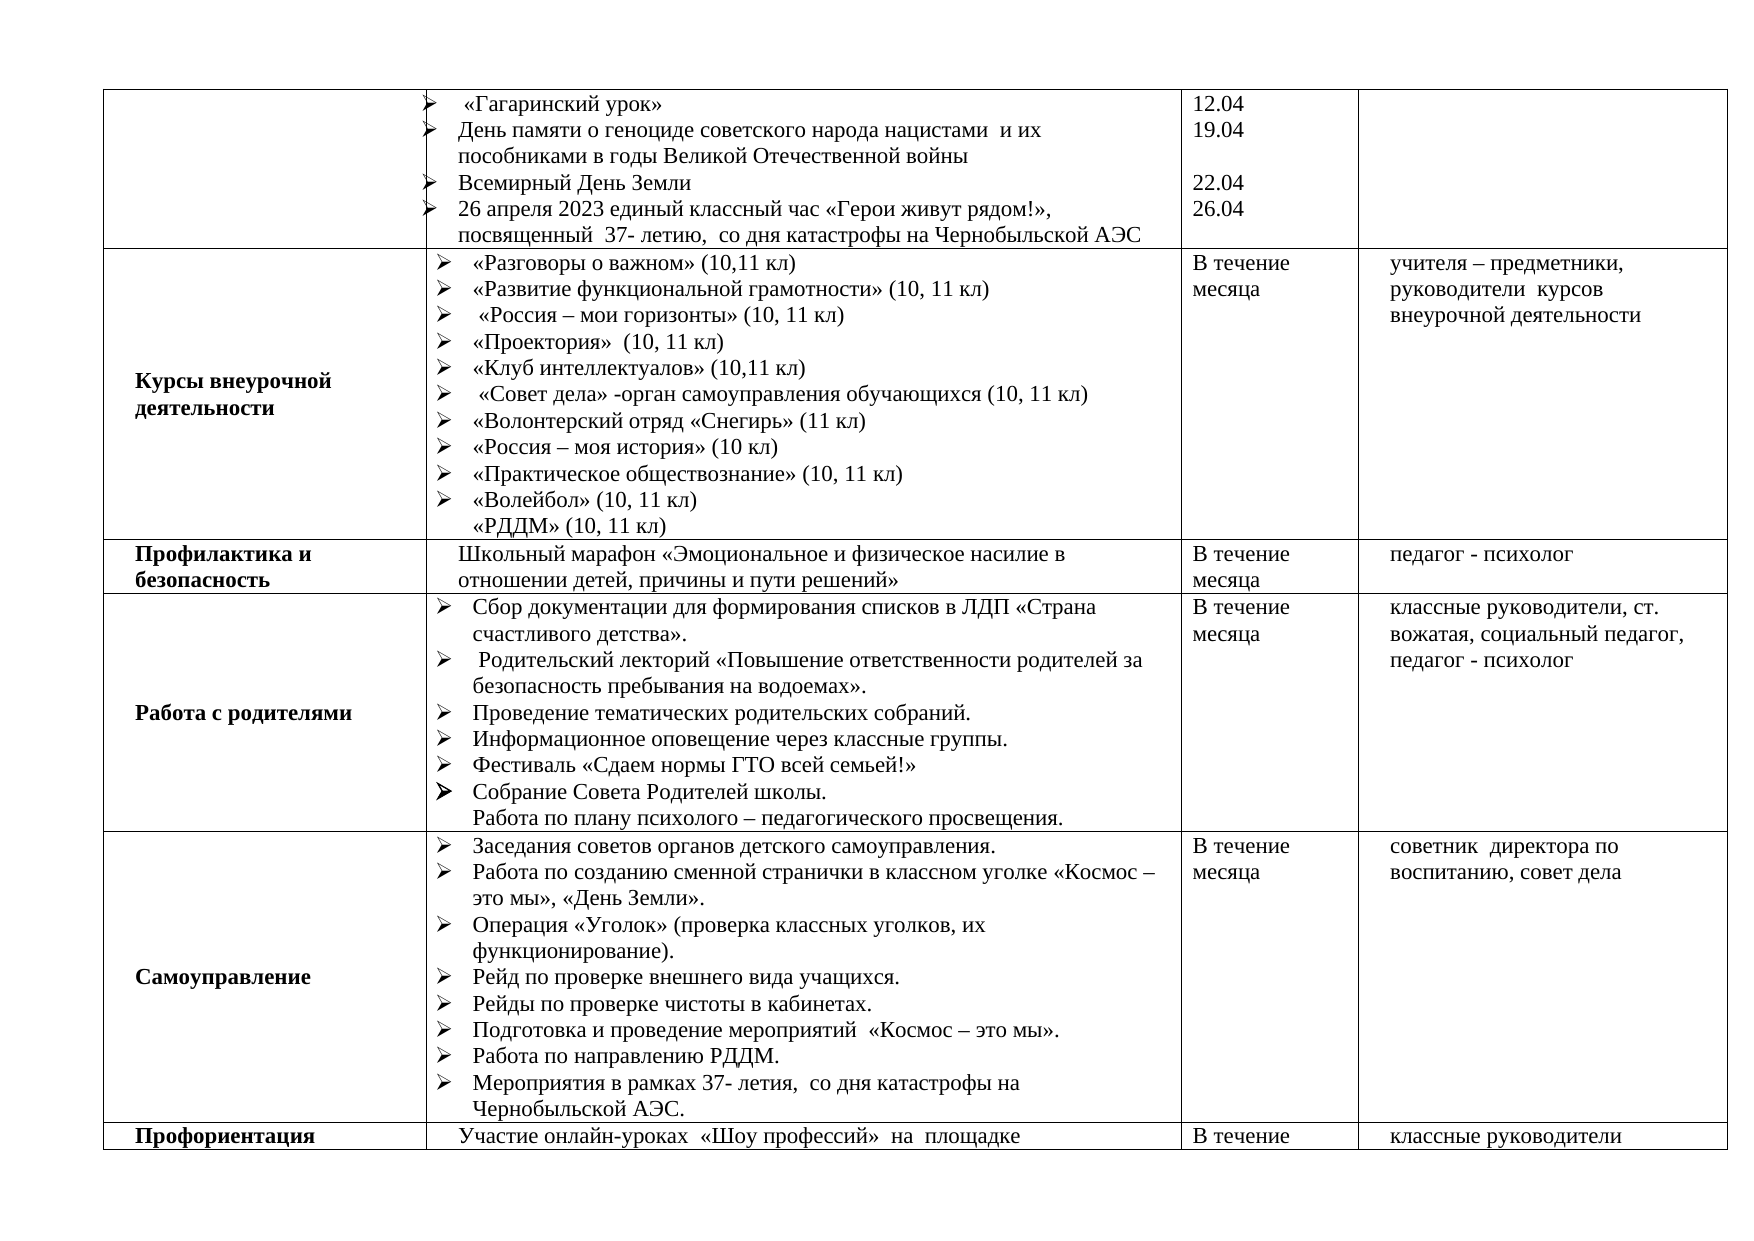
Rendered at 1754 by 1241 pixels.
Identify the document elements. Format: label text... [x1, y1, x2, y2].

table_cell классные руководители, ст. вожатая, социальный педагог, педагог - психолог [1359, 594, 1727, 831]
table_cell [427, 90, 1181, 248]
table_cell В течение месяца [1182, 832, 1358, 1122]
table_cell Сбор документации для формирования списков в ЛДП «Страна счастливого детства». Родительский лекторий «Повышение ответственности родителей за безопасность пребывания на водоемах». Проведение тематических родительских собраний. Информационное оповещение через классные группы. Фестиваль «Сдаем нормы ГТО всей семьей!» Собрание Совета Родителей школы. Работа по плану психолого – педагогического просвещения. [427, 594, 1181, 831]
table_cell Профилактика и безопасность [104, 540, 426, 592]
table_cell В течение месяца [1182, 249, 1358, 539]
table_cell Самоуправление [104, 832, 426, 1122]
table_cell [427, 1123, 1181, 1149]
table_cell Школьный марафон «Эмоциональное и физическое насилие в отношении детей, причины и пути решений» [427, 540, 1181, 592]
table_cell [104, 90, 426, 248]
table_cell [1359, 1123, 1727, 1149]
table_cell Курсы внеурочной деятельности [104, 249, 426, 539]
table_cell «Разговоры о важном» (10,11 кл) «Развитие функциональной грамотности» (10, 11 кл) «Россия – мои горизонты» (10, 11 кл) «Проектория» (10, 11 кл) «Клуб интеллектуалов» (10,11 кл) «Совет дела» -орган самоуправления обучающихся (10, 11 кл) «Волонтерский отряд «Снегирь» (11 кл) «Россия – моя история» (10 кл) «Практическое обществознание» (10, 11 кл) «Волейбол» (10, 11 кл) «РДДМ» (10, 11 кл) [427, 249, 1181, 539]
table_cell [1182, 90, 1358, 248]
table_cell советник директора по воспитанию, совет дела [1359, 832, 1727, 1122]
table_cell Профориентация [104, 1123, 426, 1149]
table_cell Заседания советов органов детского самоуправления. Работа по созданию сменной странички в классном уголке «Космос – это мы», «День Земли». Операция «Уголок» (проверка классных уголков, их функционирование). Рейд по проверке внешнего вида учащихся. Рейды по проверке чистоты в кабинетах. Подготовка и проведение мероприятий «Космос – это мы». Работа по направлению РДДМ. Мероприятия в рамках 37- летия, со дня катастрофы на Чернобыльской АЭС. [427, 832, 1181, 1122]
table_cell В течение месяца [1182, 594, 1358, 831]
table_cell В течение месяца [1182, 540, 1358, 592]
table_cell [1359, 90, 1727, 248]
table_cell педагог - психолог [1359, 540, 1727, 592]
table_cell учителя – предметники, руководители курсов внеурочной деятельности [1359, 249, 1727, 539]
table_cell В течение месяца [1182, 1123, 1358, 1149]
table_cell Работа с родителями [104, 594, 426, 831]
